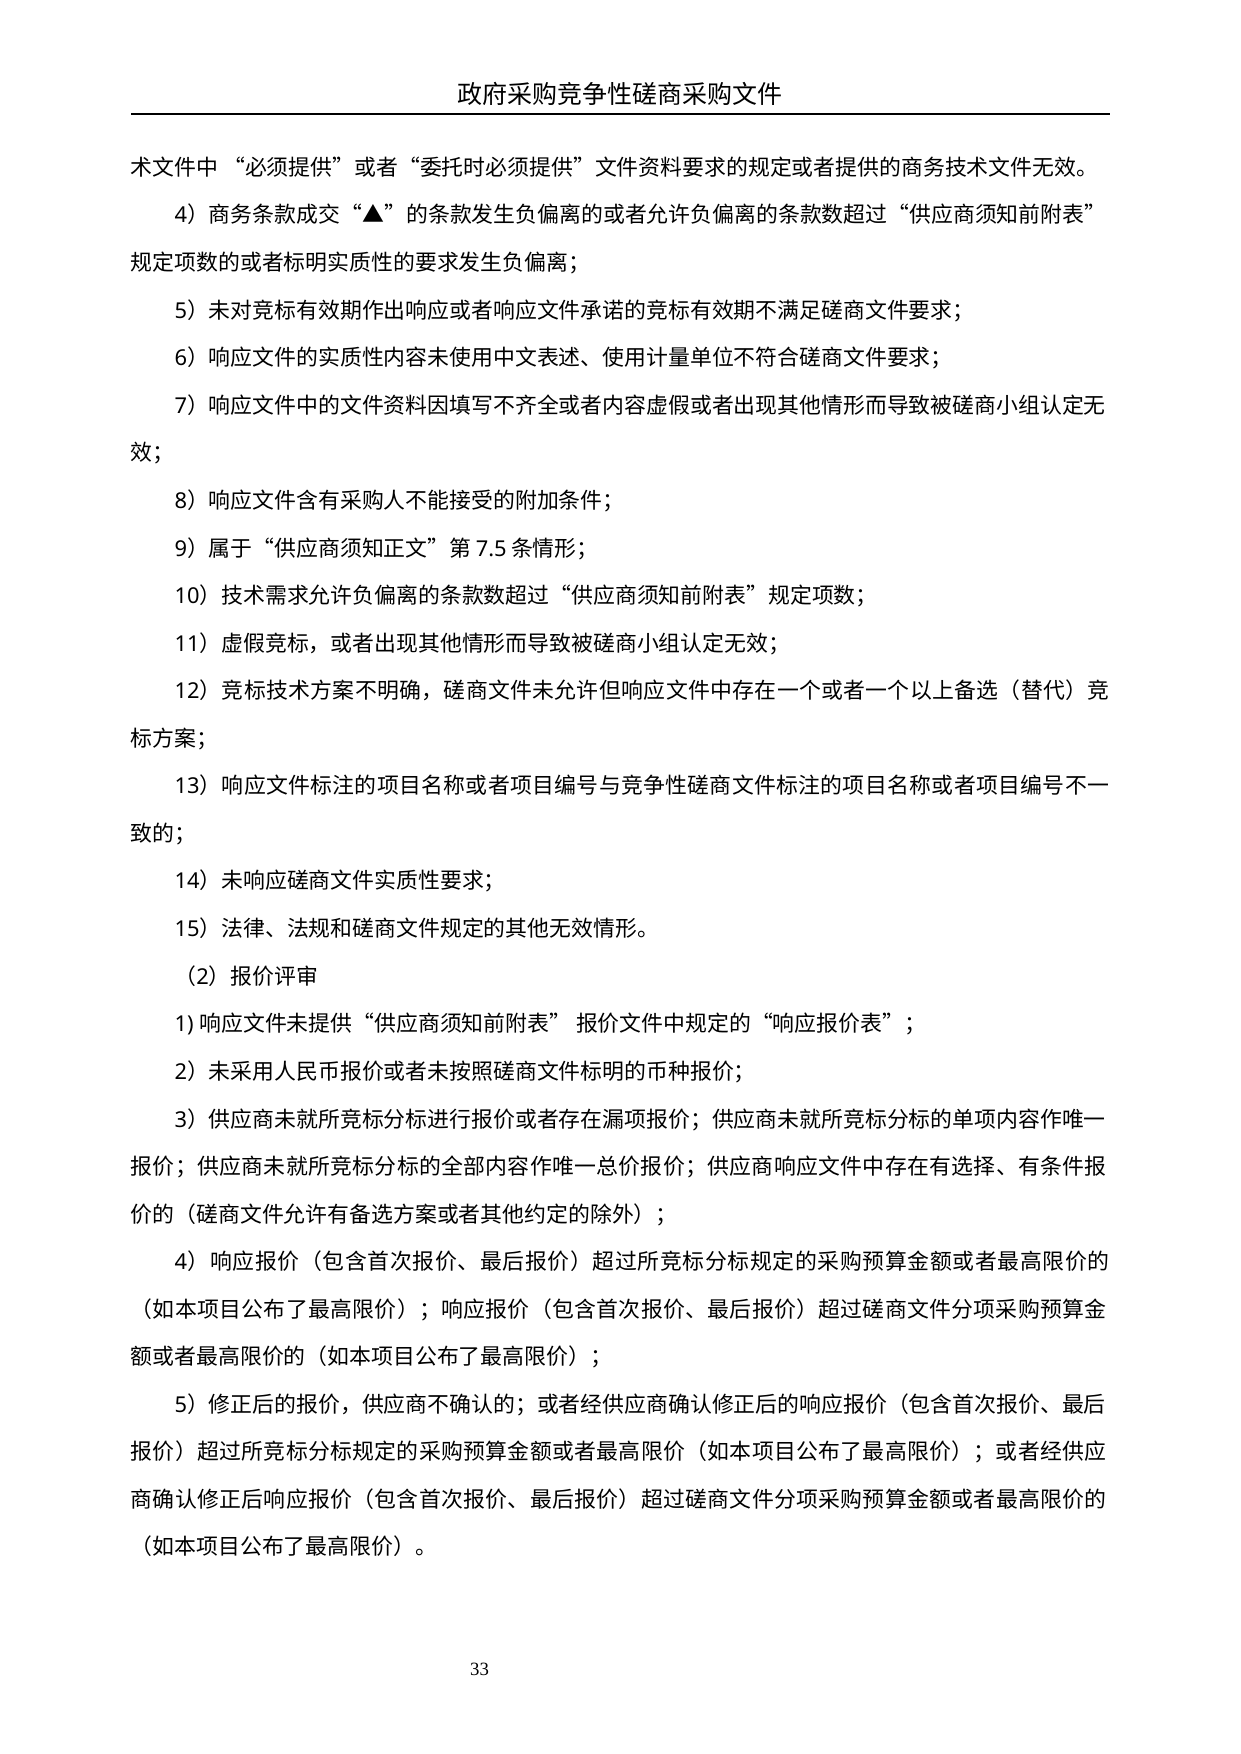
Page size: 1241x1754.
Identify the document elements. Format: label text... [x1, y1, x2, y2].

text 4）响应报价（包含首次报价、最后报价）超过所竞标分标规定的采购预算金额或者最高限价的（如本项目公布了最高限价）；响应报价（包含首次报价、最后报价）超过磋商文件分项采购预算金额或者最高限价的（如本项目公布了最高限价）； [131, 1244, 1110, 1371]
text 6）响应文件的实质性内容未使用中文表述、使用计量单位不符合磋商文件要求； [131, 340, 1110, 372]
text 2）未采用人民币报价或者未按照磋商文件标明的币种报价； [131, 1054, 1110, 1086]
text 12）竞标技术方案不明确，磋商文件未允许但响应文件中存在一个或者一个以上备选（替代）竞标方案； [131, 673, 1110, 753]
text 11）虚假竞标，或者出现其他情形而导致被磋商小组认定无效； [131, 626, 1110, 657]
text 10）技术需求允许负偏离的条款数超过“供应商须知前附表”规定项数； [131, 578, 1110, 610]
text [131, 150, 1110, 182]
text 9）属于“供应商须知正文”第7.5条情形； [131, 531, 1110, 562]
text 5）修正后的报价，供应商不确认的；或者经供应商确认修正后的响应报价（包含首次报价、最后报价）超过所竞标分标规定的采购预算金额或者最高限价（如本项目公布了最高限价）；或者经供应商确认修正后响应报价（包含首次报价、最后报价）超过磋商文件分项采购预算金额或者最高限价的（如本项目公布了最高限价）。 [131, 1387, 1110, 1561]
text 7）响应文件中的文件资料因填写不齐全或者内容虚假或者出现其他情形而导致被磋商小组认定无效； [131, 388, 1110, 467]
text 13）响应文件标注的项目名称或者项目编号与竞争性磋商文件标注的项目名称或者项目编号不一致的； [131, 768, 1110, 848]
text （2）报价评审 [131, 959, 1110, 991]
text 8）响应文件含有采购人不能接受的附加条件； [131, 483, 1110, 515]
text 1) 响应文件未提供“供应商须知前附表” 报价文件中规定的“响应报价表”； [131, 1006, 1110, 1038]
text 3）供应商未就所竞标分标进行报价或者存在漏项报价；供应商未就所竞标分标的单项内容作唯一报价；供应商未就所竞标分标的全部内容作唯一总价报价；供应商响应文件中存在有选择、有条件报价的（磋商文件允许有备选方案或者其他约定的除外）； [131, 1102, 1110, 1228]
text 5）未对竞标有效期作出响应或者响应文件承诺的竞标有效期不满足磋商文件要求； [131, 293, 1110, 324]
text 15）法律、法规和磋商文件规定的其他无效情形。 [131, 911, 1110, 943]
text 4）商务条款成交“▲”的条款发生负偏离的或者允许负偏离的条款数超过“供应商须知前附表”规定项数的或者标明实质性的要求发生负偏离； [131, 197, 1110, 277]
text 14）未响应磋商文件实质性要求； [131, 863, 1110, 895]
